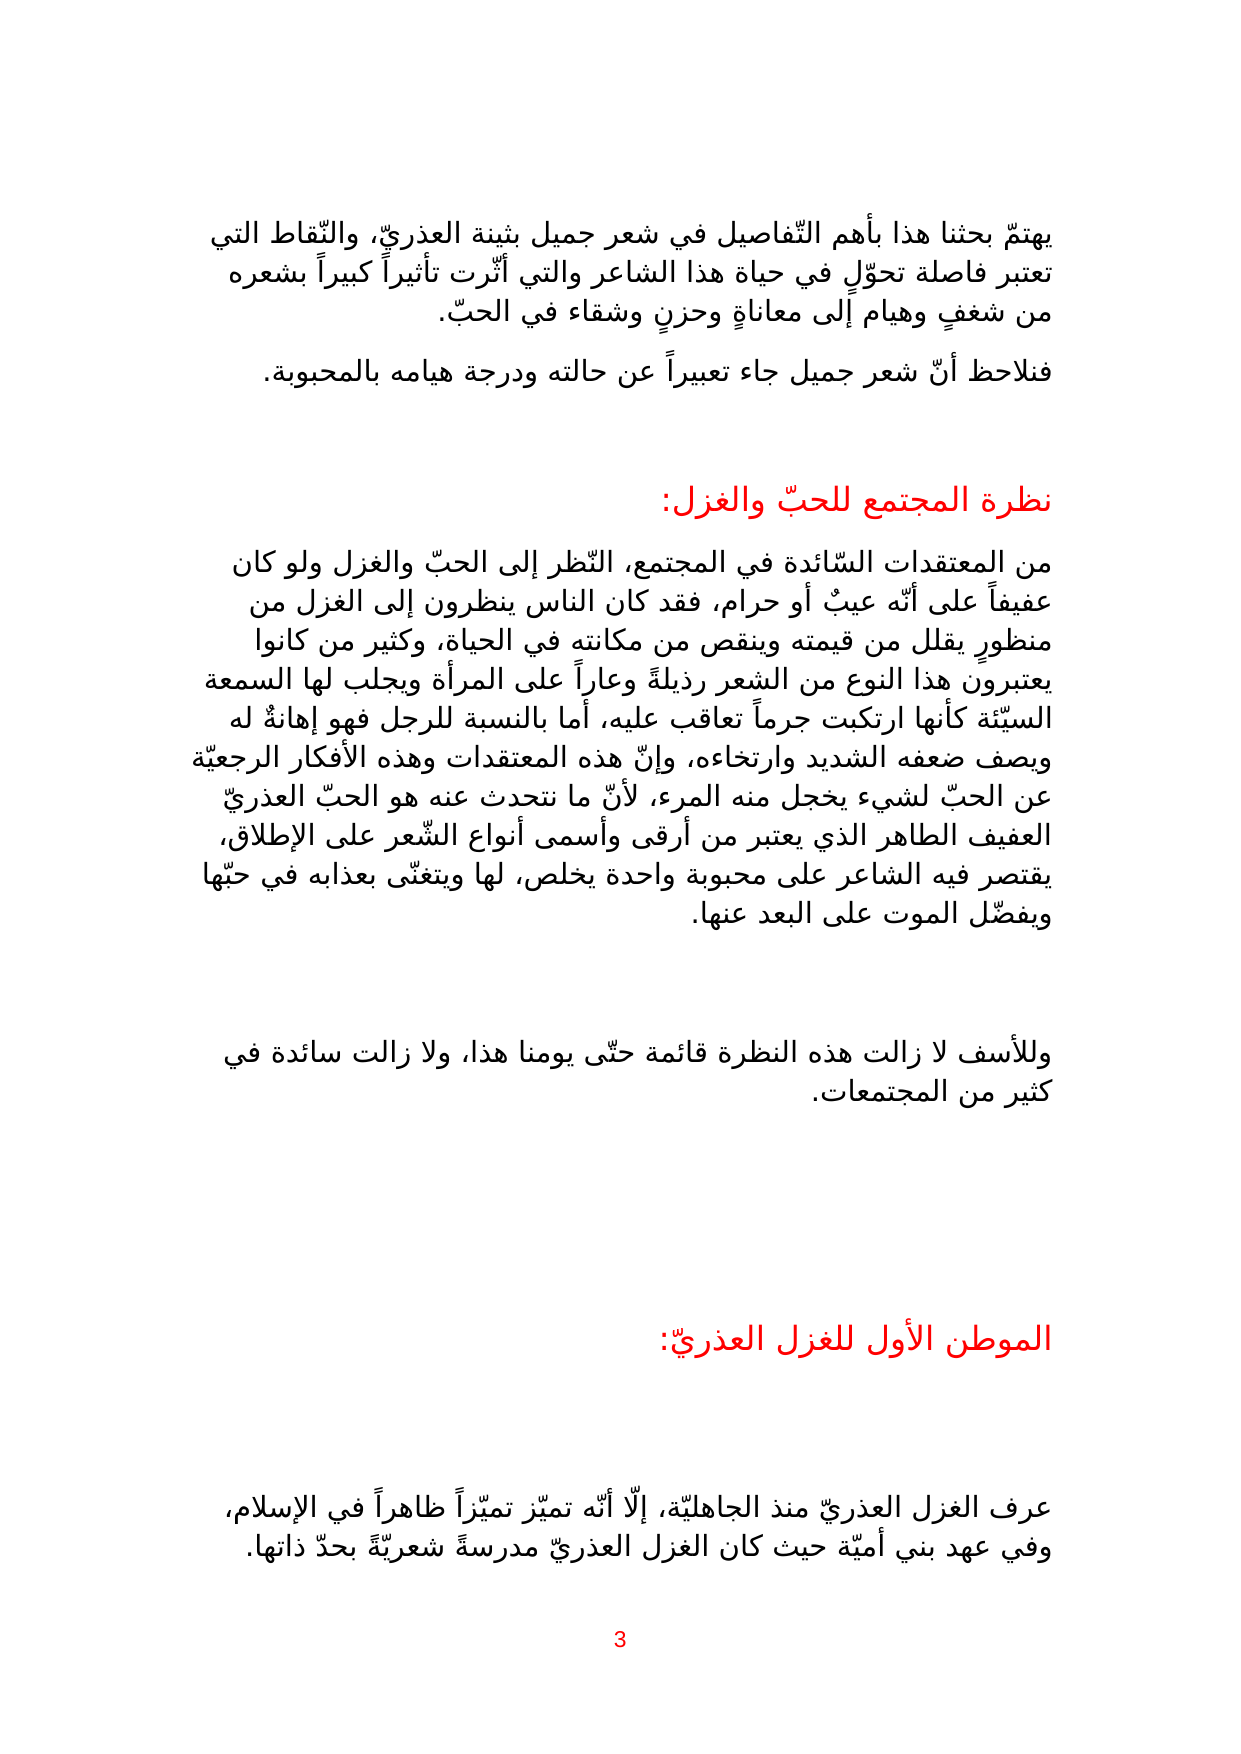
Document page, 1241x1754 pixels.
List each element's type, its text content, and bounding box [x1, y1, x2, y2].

text من المعتقدات السّائدة في المجتمع، النّظر إلى الحبّ والغزل ولو كان عفيفاً على أنّه عيبٌ أو حرام، فقد كان الناس ينظرون إلى الغزل من منظورٍ يقلل من قيمته وينقص من مكانته في الحياة، وكثير من كانوا يعتبرون هذا النوع من الشعر رذيلةً وعاراً على المرأة ويجلب لها السمعة السيّئة كأنها ارتكبت جرماً تعاقب عليه، أما بالنسبة للرجل فهو إهانةٌ له ويصف ضعفه الشديد وارتخاءه، وإنّ هذه المعتقدات وهذه الأفكار الرجعيّة عن الحبّ لشيء يخجل منه المرء، لأنّ ما نتحدث عنه هو الحبّ العذريّ العفيف الطاهر الذي يعتبر من أرقى وأسمى أنواع الشّعر على الإطلاق، يقتصر فيه الشاعر على محبوبة واحدة يخلص، لها ويتغنّى بعذابه في حبّها ويفضّل الموت على البعد عنها. [187, 546, 1053, 930]
text وللأسف لا زالت هذه النظرة قائمة حتّى يومنا هذا، ولا زالت سائدة في كثير من المجتمعات. [187, 1036, 1053, 1109]
text الموطن الأول للغزل العذريّ: [187, 1319, 1053, 1358]
text فنلاحظ أنّ شعر جميل جاء تعبيراً عن حالته ودرجة هيامه بالمحبوبة. [187, 354, 1053, 388]
text عرف الغزل العذريّ منذ الجاهليّة، إلّا أنّه تميّز تميّزاً ظاهراً في الإسلام، وفي عهد بني أميّة حيث كان الغزل العذريّ مدرسةً شعريّةً بحدّ ذاتها. [187, 1491, 1053, 1563]
text يهتمّ بحثنا هذا بأهم التّفاصيل في شعر جميل بثينة العذريّ، والنّقاط التي تعتبر فاصلة تحوّلٍ في حياة هذا الشاعر والتي أثّرت تأثيراً كبيراً بشعره من شغفٍ وهيام إلى معاناةٍ وحزنٍ وشقاء في الحبّ. [187, 216, 1053, 328]
text نظرة المجتمع للحبّ والغزل: [187, 480, 1053, 519]
